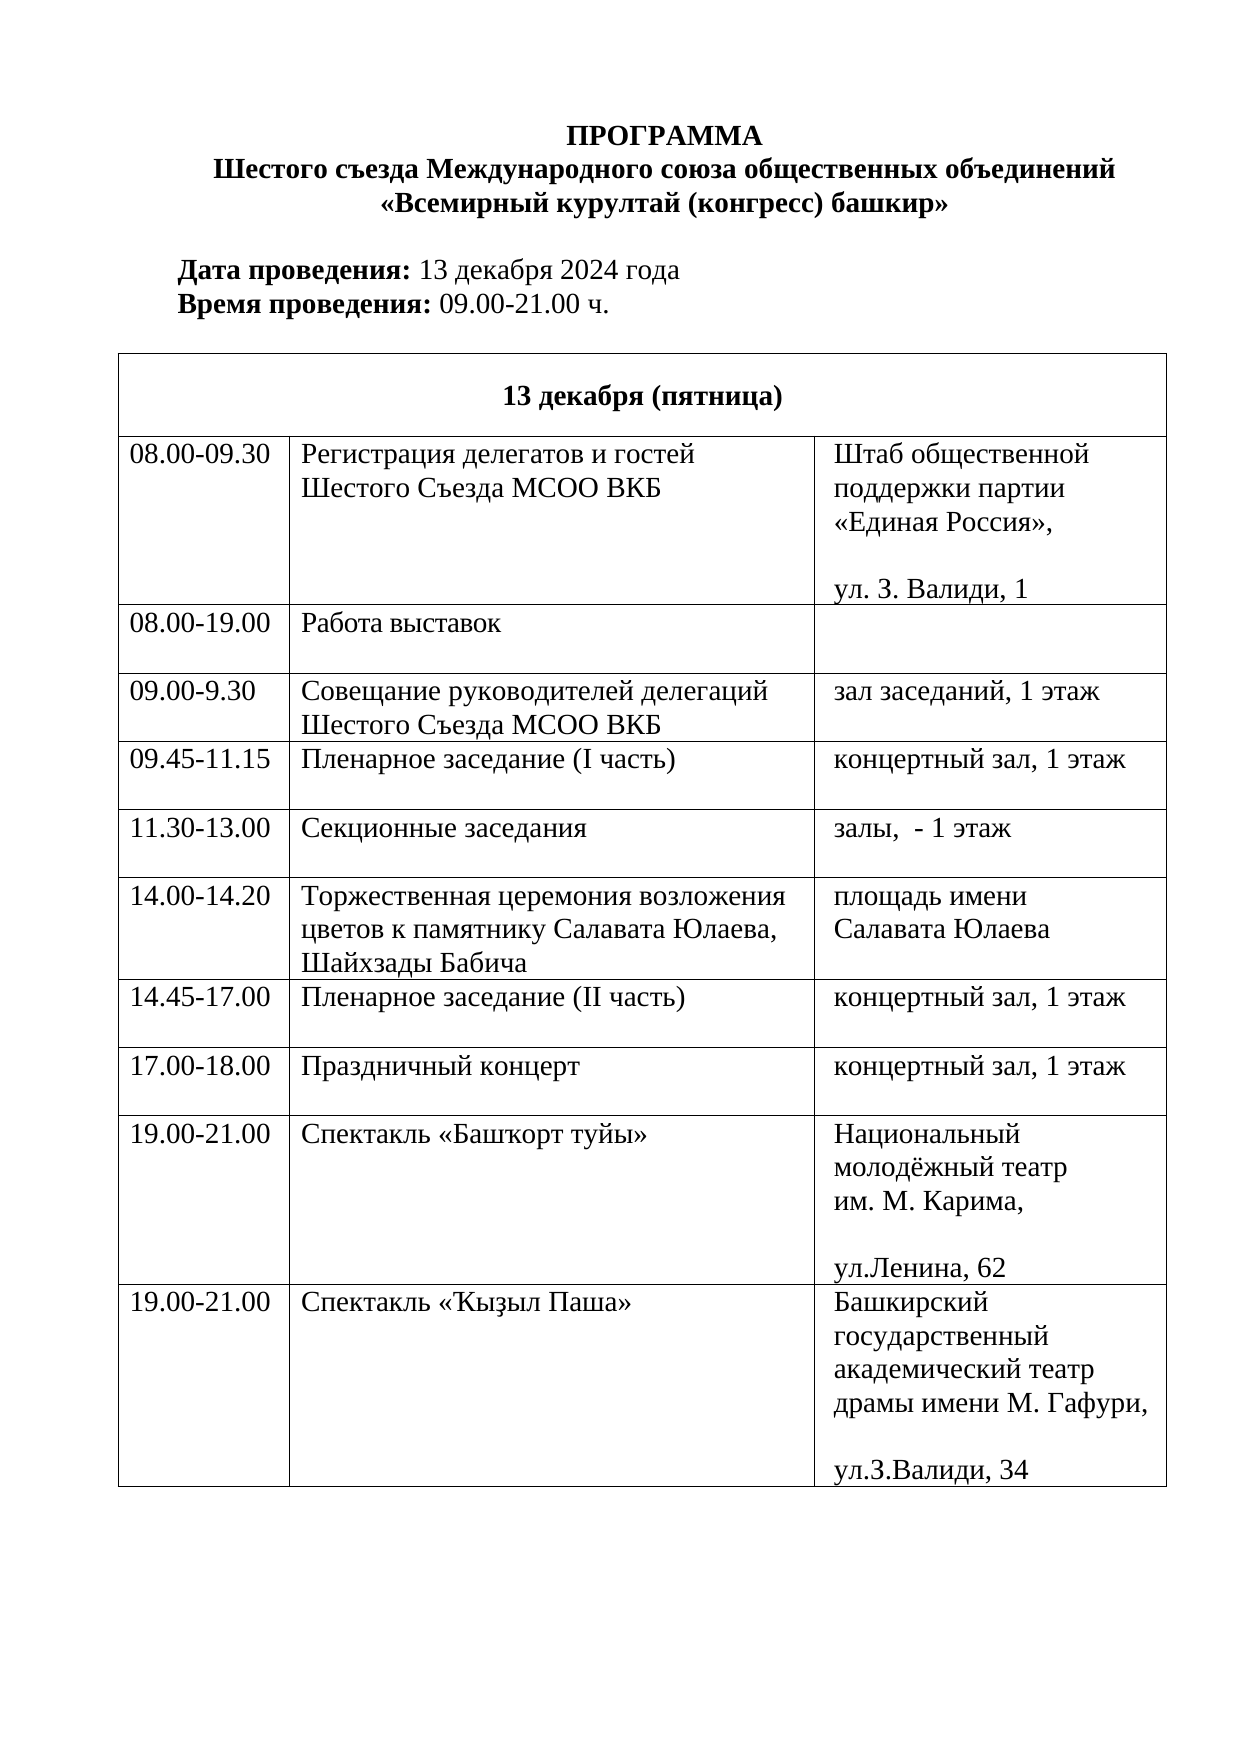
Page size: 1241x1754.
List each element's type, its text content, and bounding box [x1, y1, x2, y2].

table_cell 08.00-19.00 [119, 605, 289, 672]
table_cell Пленарное заседание (I часть) [290, 742, 814, 809]
table_cell залы, - 1 этаж [815, 810, 1166, 877]
table_cell Спектакль «Башҡорт туйы» [290, 1116, 814, 1283]
table_cell 17.00-18.00 [119, 1048, 289, 1115]
table_cell Спектакль «Ҡыҙыл Паша» [290, 1285, 814, 1486]
table_cell Праздничный концерт [290, 1048, 814, 1115]
subtitle ПРОГРАММА [177, 118, 1152, 152]
table_cell концертный зал, 1 этаж [815, 742, 1166, 809]
text Дата проведения: 13 декабря 2024 года [177, 252, 1152, 286]
table_cell Работа выставок [290, 605, 814, 672]
table_cell Торжественная церемония возложения цветов к памятнику Салавата Юлаева, Шайхзады Бабича [290, 878, 814, 978]
table_cell [815, 605, 1166, 672]
table_cell Секционные заседания [290, 810, 814, 877]
table_cell Пленарное заседание (II часть) [290, 980, 814, 1047]
table_cell концертный зал, 1 этаж [815, 1048, 1166, 1115]
table_cell 14.45-17.00 [119, 980, 289, 1047]
table_cell Регистрация делегатов и гостей Шестого Съезда МСОО ВКБ [290, 437, 814, 604]
table_cell Башкирский государственный академический театр драмы имени М. Гафури, ул.З.Валиди, 34 [815, 1285, 1166, 1486]
table_cell Штаб общественной поддержки партии «Единая Россия», ул. З. Валиди, 1 [815, 437, 1166, 604]
table_cell 09.45-11.15 [119, 742, 289, 809]
table_cell площадь имени Салавата Юлаева [815, 878, 1166, 978]
table_cell 11.30-13.00 [119, 810, 289, 877]
table_cell Национальный молодёжный театр им. М. Карима, ул.Ленина, 62 [815, 1116, 1166, 1283]
table_header 13 декабря (пятница) [119, 354, 1166, 436]
text Время проведения: 09.00-21.00 ч. [177, 286, 1152, 319]
table_cell Совещание руководителей делегаций Шестого Съезда МСОО ВКБ [290, 674, 814, 741]
text Шестого съезда Международного союза общественных объединений «Всемирный курултай (конгресс) башкир» [177, 152, 1152, 219]
table_cell 19.00-21.00 [119, 1116, 289, 1283]
table_cell 19.00-21.00 [119, 1285, 289, 1486]
table_cell 14.00-14.20 [119, 878, 289, 978]
table_cell зал заседаний, 1 этаж [815, 674, 1166, 741]
table_cell концертный зал, 1 этаж [815, 980, 1166, 1047]
table_cell 08.00-09.30 [119, 437, 289, 604]
table_cell 09.00-9.30 [119, 674, 289, 741]
